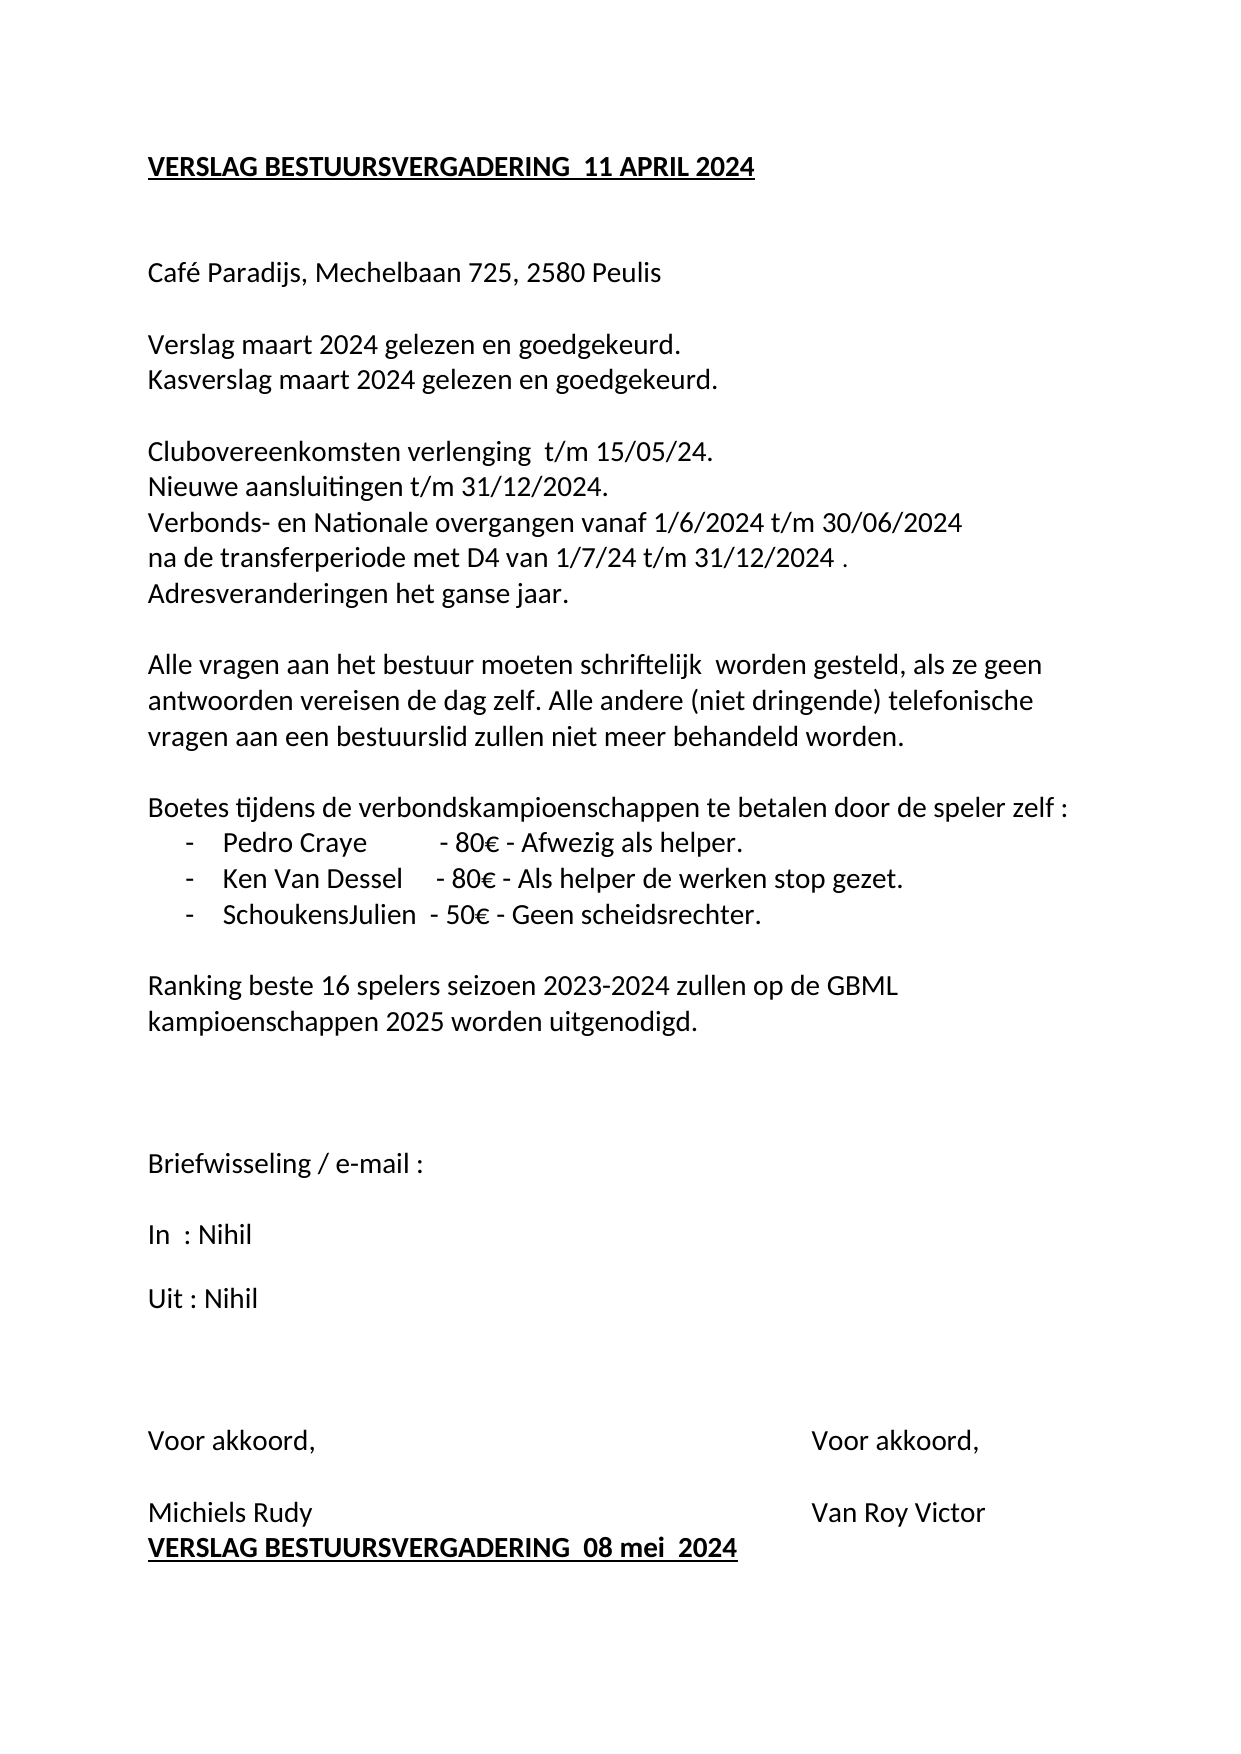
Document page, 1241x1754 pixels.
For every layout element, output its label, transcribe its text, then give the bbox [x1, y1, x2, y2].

text Voor akkoord, Voor akkoord, [148, 1422, 1093, 1458]
text In : Nihil [148, 1216, 1093, 1252]
list Ken Van Dessel - 80€ - Als helper de werken stop gezet. [185, 860, 1093, 896]
list Pedro Craye - 80€ - Afwezig als helper. [185, 824, 1093, 860]
text Michiels Rudy Van Roy Victor [148, 1494, 1093, 1529]
text Kasverslag maart 2024 gelezen en goedgekeurd. [148, 361, 1093, 397]
text Boetes tijdens de verbondskampioenschappen te betalen door de speler zelf : [148, 789, 1093, 824]
text Adresveranderingen het ganse jaar. [148, 575, 1093, 611]
text VERSLAG BESTUURSVERGADERING 11 APRIL 2024 [148, 148, 1093, 183]
text Uit : Nihil [148, 1280, 1093, 1316]
text Ranking beste 16 spelers seizoen 2023-2024 zullen op de GBML kampioenschappen 2025 worden uitgenodigd. [148, 967, 1093, 1038]
text Café Paradijs, Mechelbaan 725, 2580 Peulis [148, 254, 1093, 290]
text Clubovereenkomsten verlenging t/m 15/05/24. [148, 433, 1093, 468]
text VERSLAG BESTUURSVERGADERING 08 mei 2024 [148, 1529, 1093, 1565]
list SchoukensJulien - 50€ - Geen scheidsrechter. [185, 896, 1093, 931]
text Alle vragen aan het bestuur moeten schriftelijk worden gesteld, als ze geen antwoorden vereisen de dag zelf. Alle andere (niet dringende) telefonische vragen aan een bestuurslid zullen niet meer behandeld worden. [148, 646, 1093, 753]
text Nieuwe aansluitingen t/m 31/12/2024. [148, 468, 1093, 504]
text Verslag maart 2024 gelezen en goedgekeurd. [148, 326, 1093, 361]
text Briefwisseling / e-mail : [148, 1145, 1093, 1181]
text na de transferperiode met D4 van 1/7/24 t/m 31/12/2024 . [148, 539, 1093, 575]
text Verbonds- en Nationale overgangen vanaf 1/6/2024 t/m 30/06/2024 [148, 504, 1093, 539]
